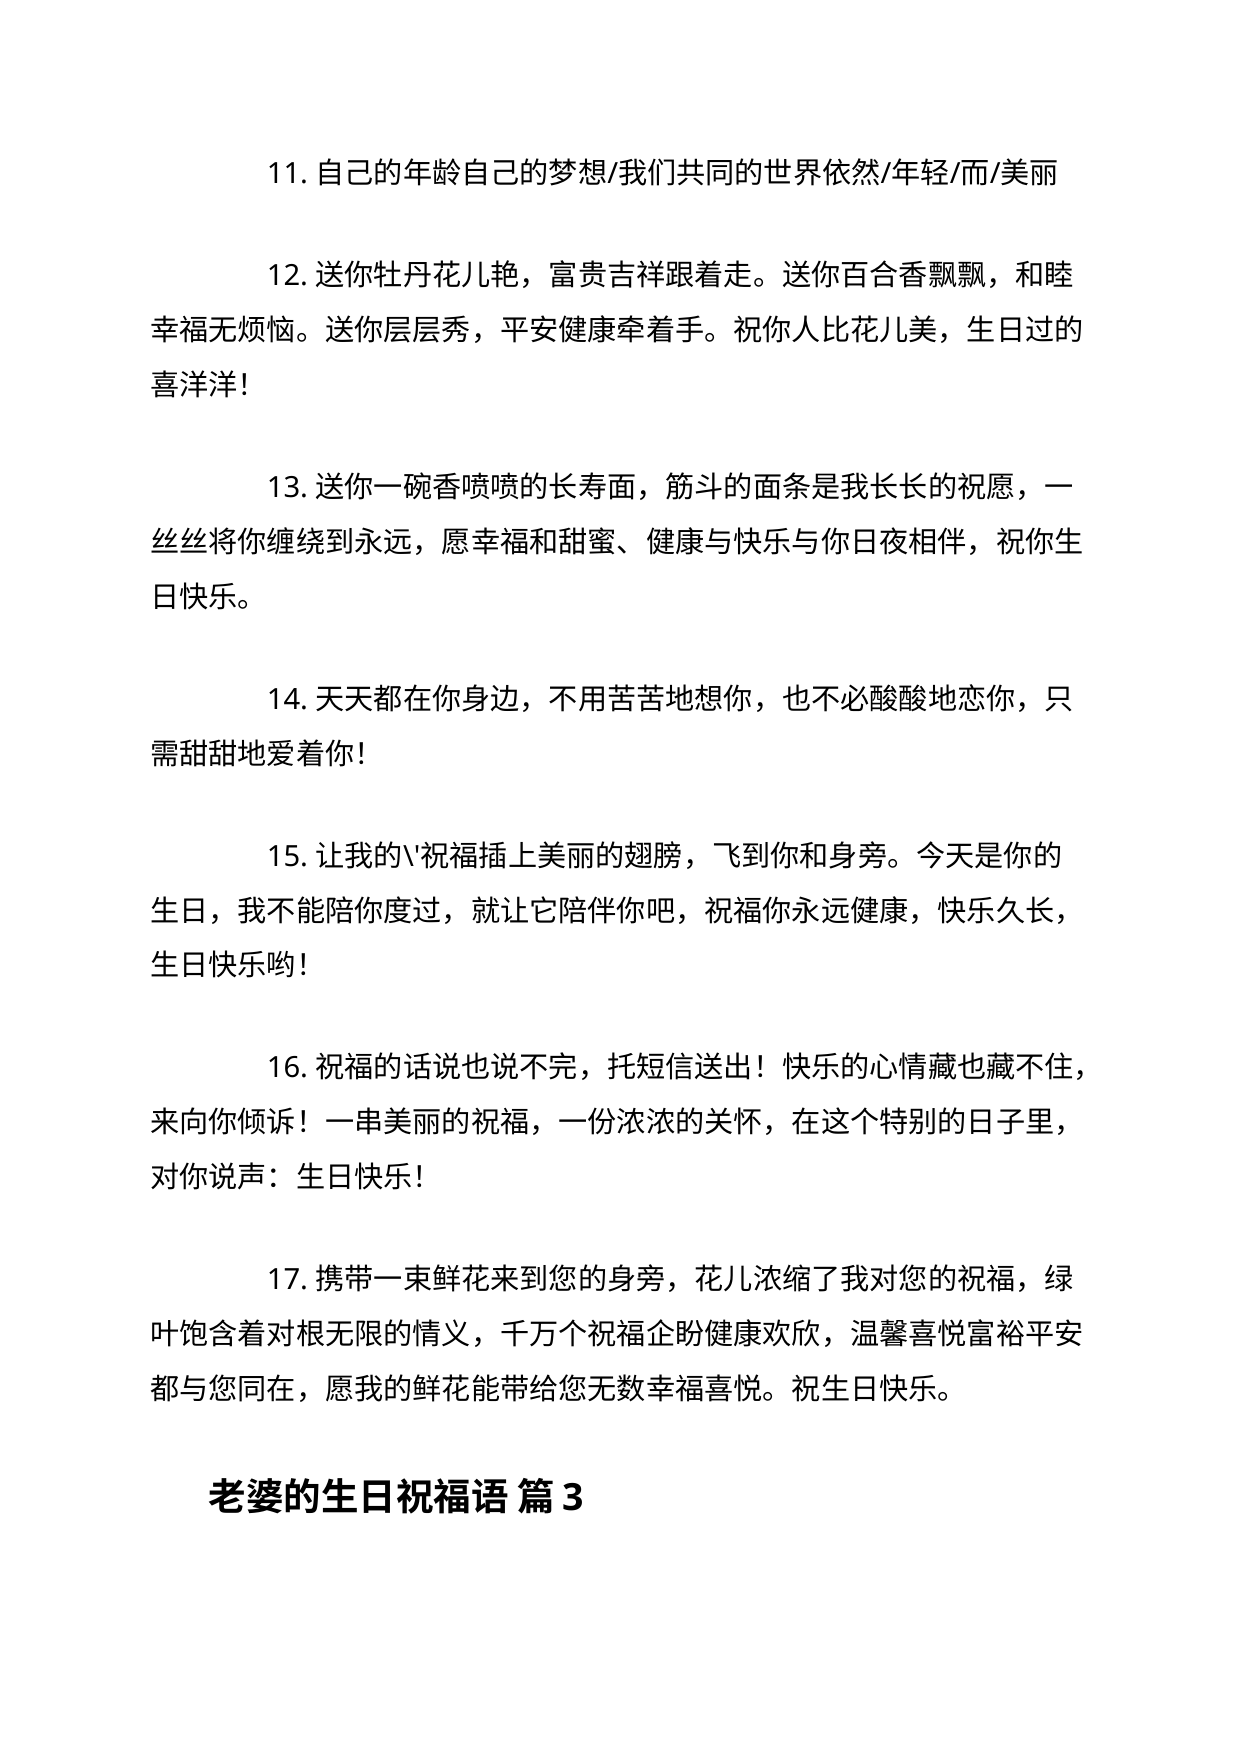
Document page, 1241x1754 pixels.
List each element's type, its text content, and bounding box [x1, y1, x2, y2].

text 12. 送你牡丹花儿艳，富贵吉祥跟着走。送你百合香飘飘，和睦幸福无烦恼。送你层层秀，平安健康牵着手。祝你人比花儿美，生日过的喜洋洋！ [150, 252, 1090, 404]
text 老婆的生日祝福语 篇3 [150, 1467, 1090, 1522]
text 13. 送你一碗香喷喷的长寿面，筋斗的面条是我长长的祝愿，一丝丝将你缠绕到永远，愿幸福和甜蜜、健康与快乐与你日夜相伴，祝你生日快乐。 [150, 464, 1090, 616]
text 14. 天天都在你身边，不用苦苦地想你，也不必酸酸地恋你，只需甜甜地爱着你！ [150, 675, 1090, 773]
text 11. 自己的年龄自己的梦想/我们共同的世界依然/年轻/而/美丽 [150, 150, 1090, 192]
text 16. 祝福的话说也说不完，托短信送出！快乐的心情藏也藏不住，来向你倾诉！一串美丽的祝福，一份浓浓的关怀，在这个特别的日子里，对你说声：生日快乐！ [150, 1044, 1090, 1196]
text 15. 让我的\'祝福插上美丽的翅膀，飞到你和身旁。今天是你的生日，我不能陪你度过，就让它陪伴你吧，祝福你永远健康，快乐久长，生日快乐哟！ [150, 832, 1090, 984]
text 17. 携带一束鲜花来到您的身旁，花儿浓缩了我对您的祝福，绿叶饱含着对根无限的情义，千万个祝福企盼健康欢欣，温馨喜悦富裕平安都与您同在，愿我的鲜花能带给您无数幸福喜悦。祝生日快乐。 [150, 1255, 1090, 1408]
